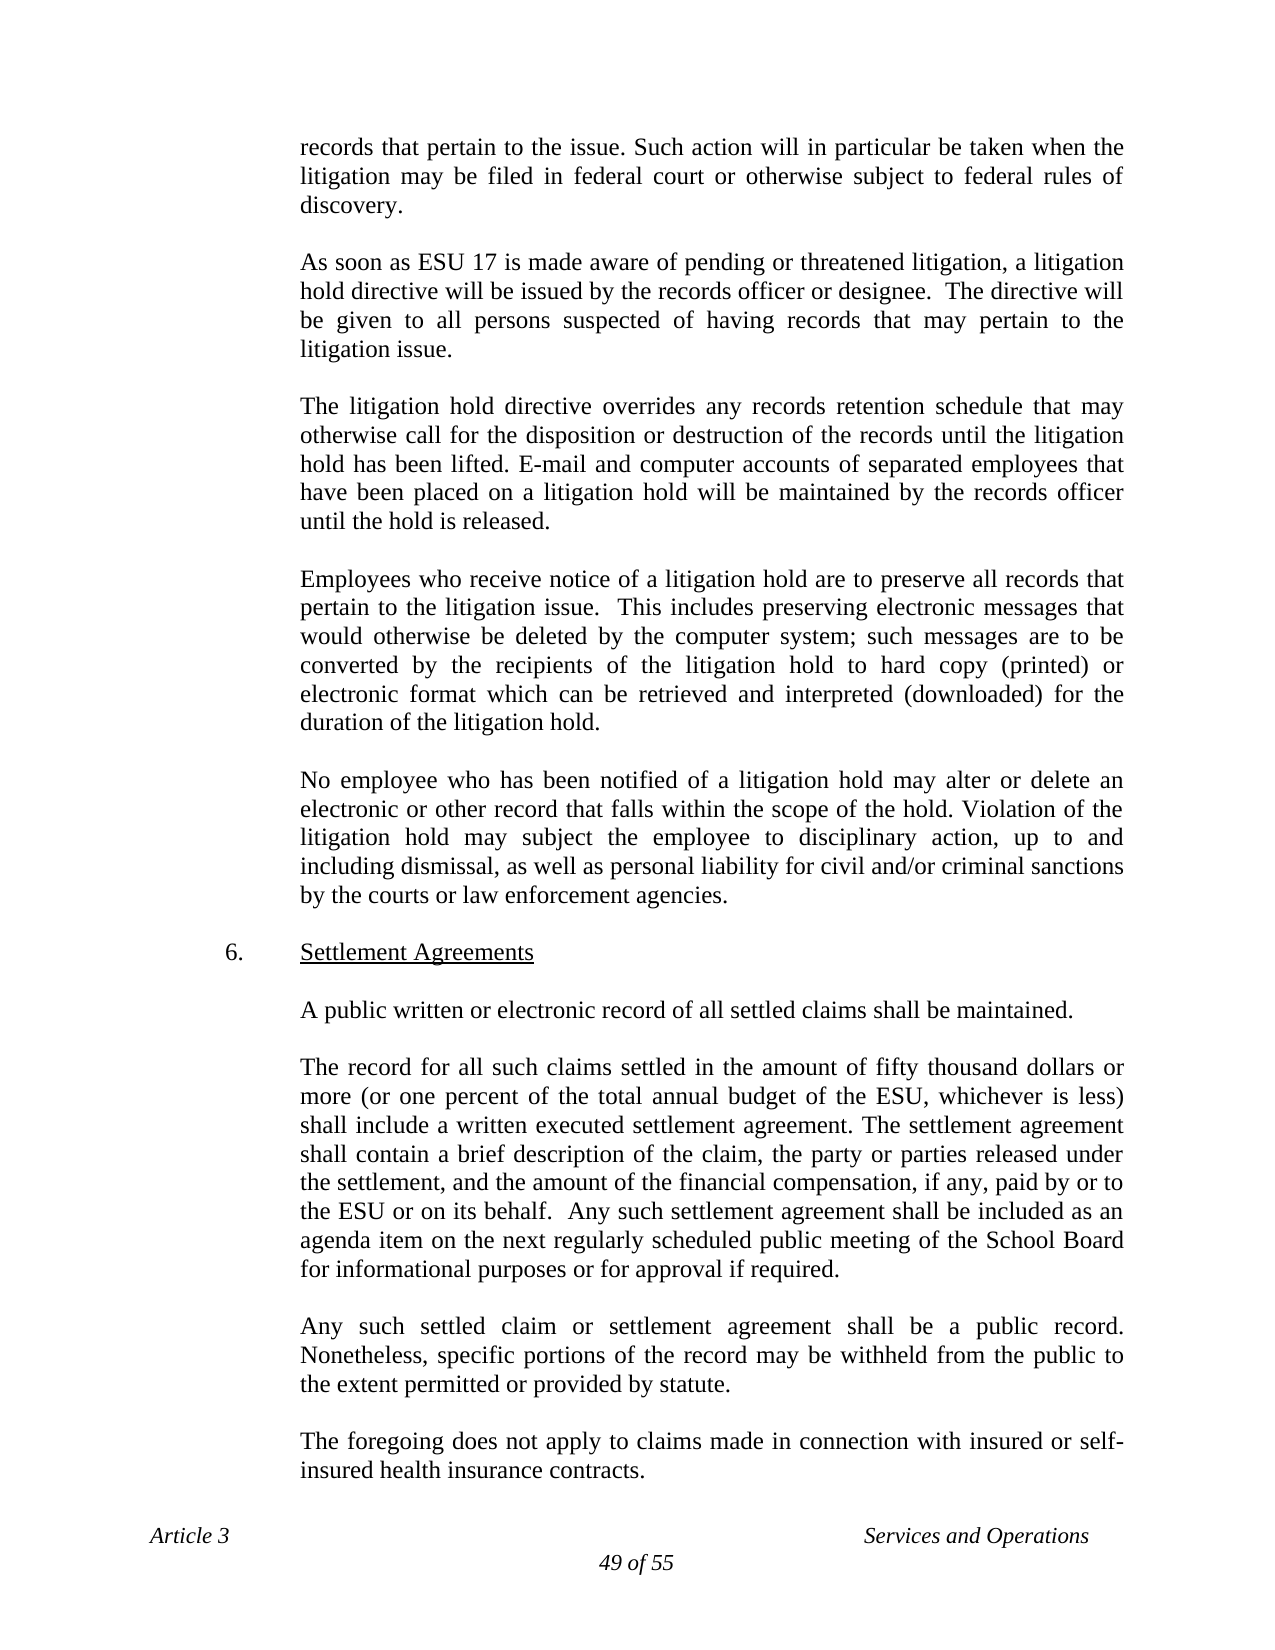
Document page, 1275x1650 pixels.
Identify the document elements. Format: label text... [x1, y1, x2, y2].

text As soon as ESU 17 is made aware of pending or threatened litigation, a litigation hold directive will be issued by the records officer or designee. The directive will be given to all persons suspected of having records that may pertain to the litigation issue. [300, 247, 1125, 362]
text The record for all such claims settled in the amount of fifty thousand dollars or more (or one percent of the total annual budget of the ESU, whichever is less) shall include a written executed settlement agreement. The settlement agreement shall contain a brief description of the claim, the party or parties released under the settlement, and the amount of the financial compensation, if any, paid by or to the ESU or on its behalf. Any such settlement agreement shall be included as an agenda item on the next regularly scheduled public meeting of the School Board for informational purposes or for approval if required. [300, 1052, 1125, 1282]
text Employees who receive notice of a litigation hold are to preserve all records that pertain to the litigation issue. This includes preserving electronic messages that would otherwise be deleted by the computer system; such messages are to be converted by the recipients of the litigation hold to hard copy (printed) or electronic format which can be retrieved and interpreted (downloaded) for the duration of the litigation hold. [300, 564, 1125, 736]
text A public written or electronic record of all settled claims shall be maintained. [150, 995, 1125, 1024]
text No employee who has been notified of a litigation hold may alter or delete an electronic or other record that falls within the scope of the hold. Violation of the litigation hold may subject the employee to disciplinary action, up to and including dismissal, as well as personal liability for civil and/or criminal sanctions by the courts or law enforcement agencies. [300, 765, 1125, 909]
text The litigation hold directive overrides any records retention schedule that may otherwise call for the disposition or destruction of the records until the litigation hold has been lifted. E-mail and computer accounts of separated employees that have been placed on a litigation hold will be maintained by the records officer until the hold is released. [300, 391, 1125, 535]
list Settlement Agreements [225, 937, 1125, 966]
text Any such settled claim or settlement agreement shall be a public record. Nonetheless, specific portions of the record may be withheld from the public to the extent permitted or provided by statute. [300, 1311, 1125, 1397]
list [225, 132, 1125, 219]
text The foregoing does not apply to claims made in connection with insured or self-insured health insurance contracts. [300, 1426, 1125, 1484]
